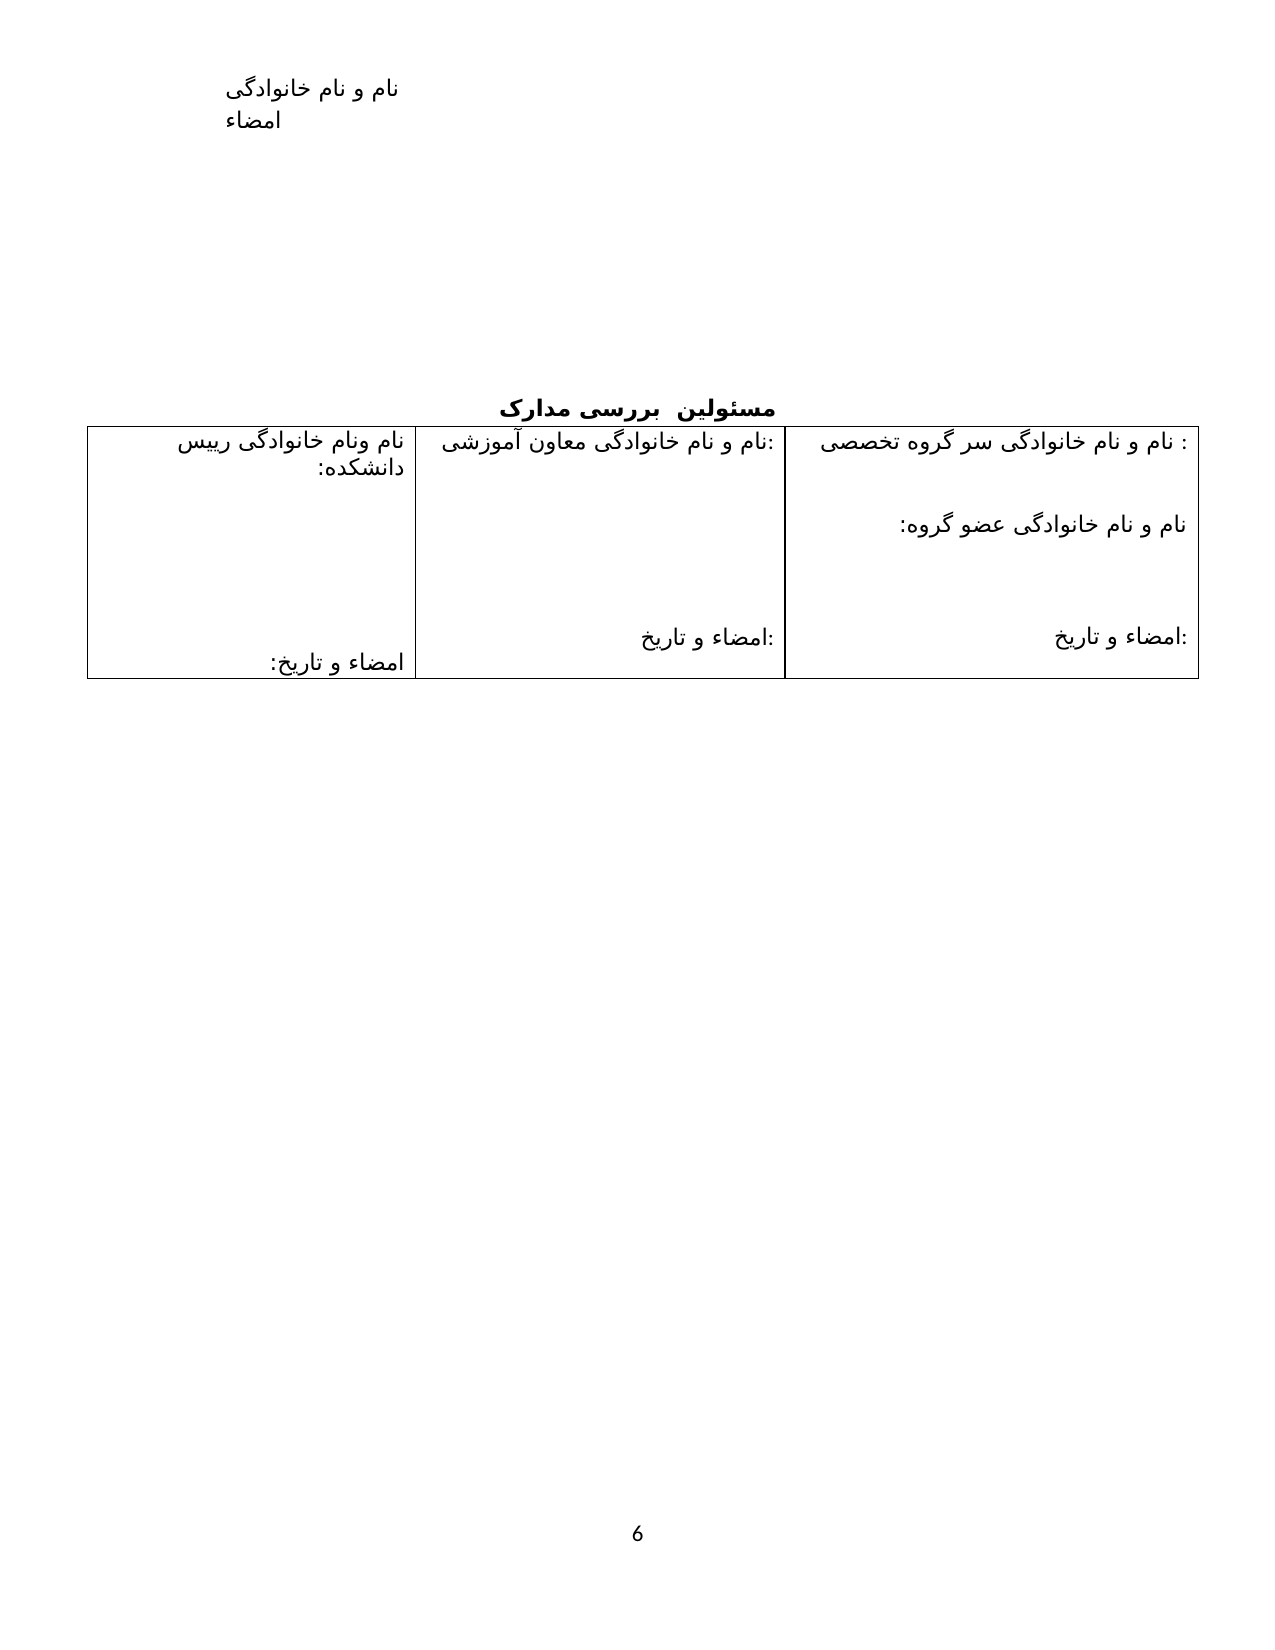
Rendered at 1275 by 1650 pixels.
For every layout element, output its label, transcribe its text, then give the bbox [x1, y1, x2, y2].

table_header نام و نام خانوادگی معاون آموزشی: امضاء و تاریخ: [416, 427, 784, 678]
table_header نام ونام خانوادگی رییس دانشکده: امضاء و تاریخ: [88, 427, 415, 678]
text نام و نام خانوادگی امضاء [150, 75, 1125, 134]
table_header نام و نام خانوادگی سر گروه تخصصی : نام و نام خانوادگی عضو گروه: امضاء و تاریخ: [786, 427, 1198, 678]
text مسئولین بررسی مدارک [150, 396, 1125, 422]
